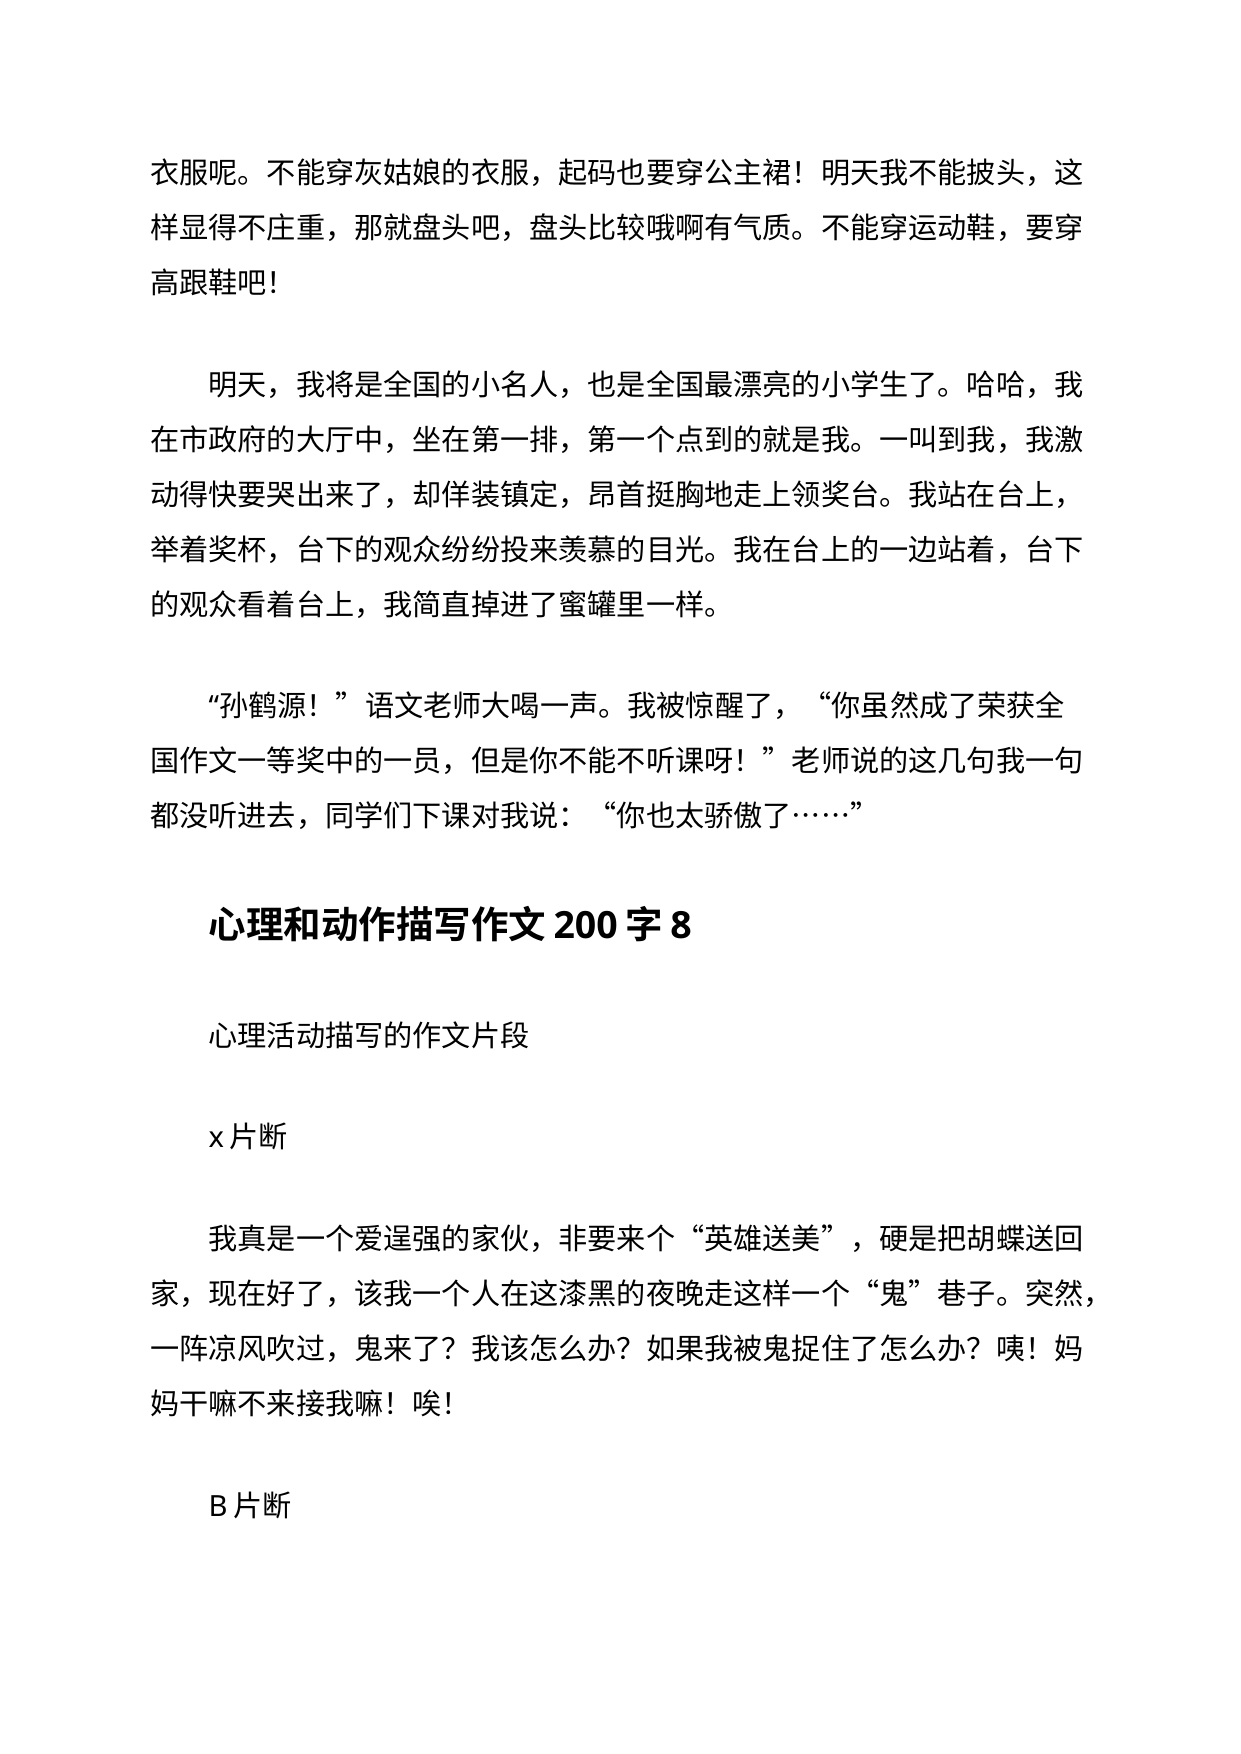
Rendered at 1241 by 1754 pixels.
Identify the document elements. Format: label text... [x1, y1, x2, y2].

text 心理活动描写的作文片段 [150, 1012, 1090, 1054]
text 心理和动作描写作文200字8 [150, 894, 1090, 949]
text “孙鹤源！”语文老师大喝一声。我被惊醒了，“你虽然成了荣获全国作文一等奖中的一员，但是你不能不听课呀！”老师说的这几句我一句都没听进去，同学们下课对我说：“你也太骄傲了……” [150, 683, 1090, 835]
text x片断 [150, 1114, 1090, 1156]
text 我真是一个爱逞强的家伙，非要来个“英雄送美”，硬是把胡蝶送回家，现在好了，该我一个人在这漆黑的夜晚走这样一个“鬼”巷子。突然，一阵凉风吹过，鬼来了？我该怎么办？如果我被鬼捉住了怎么办？咦！妈妈干嘛不来接我嘛！唉！ [150, 1216, 1090, 1423]
text 明天，我将是全国的小名人，也是全国最漂亮的小学生了。哈哈，我在市政府的大厅中，坐在第一排，第一个点到的就是我。一叫到我，我激动得快要哭出来了，却佯装镇定，昂首挺胸地走上领奖台。我站在台上，举着奖杯，台下的观众纷纷投来羡慕的目光。我在台上的一边站着，台下的观众看着台上，我简直掉进了蜜罐里一样。 [150, 362, 1090, 623]
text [150, 150, 1090, 302]
text B片断 [150, 1482, 1090, 1525]
